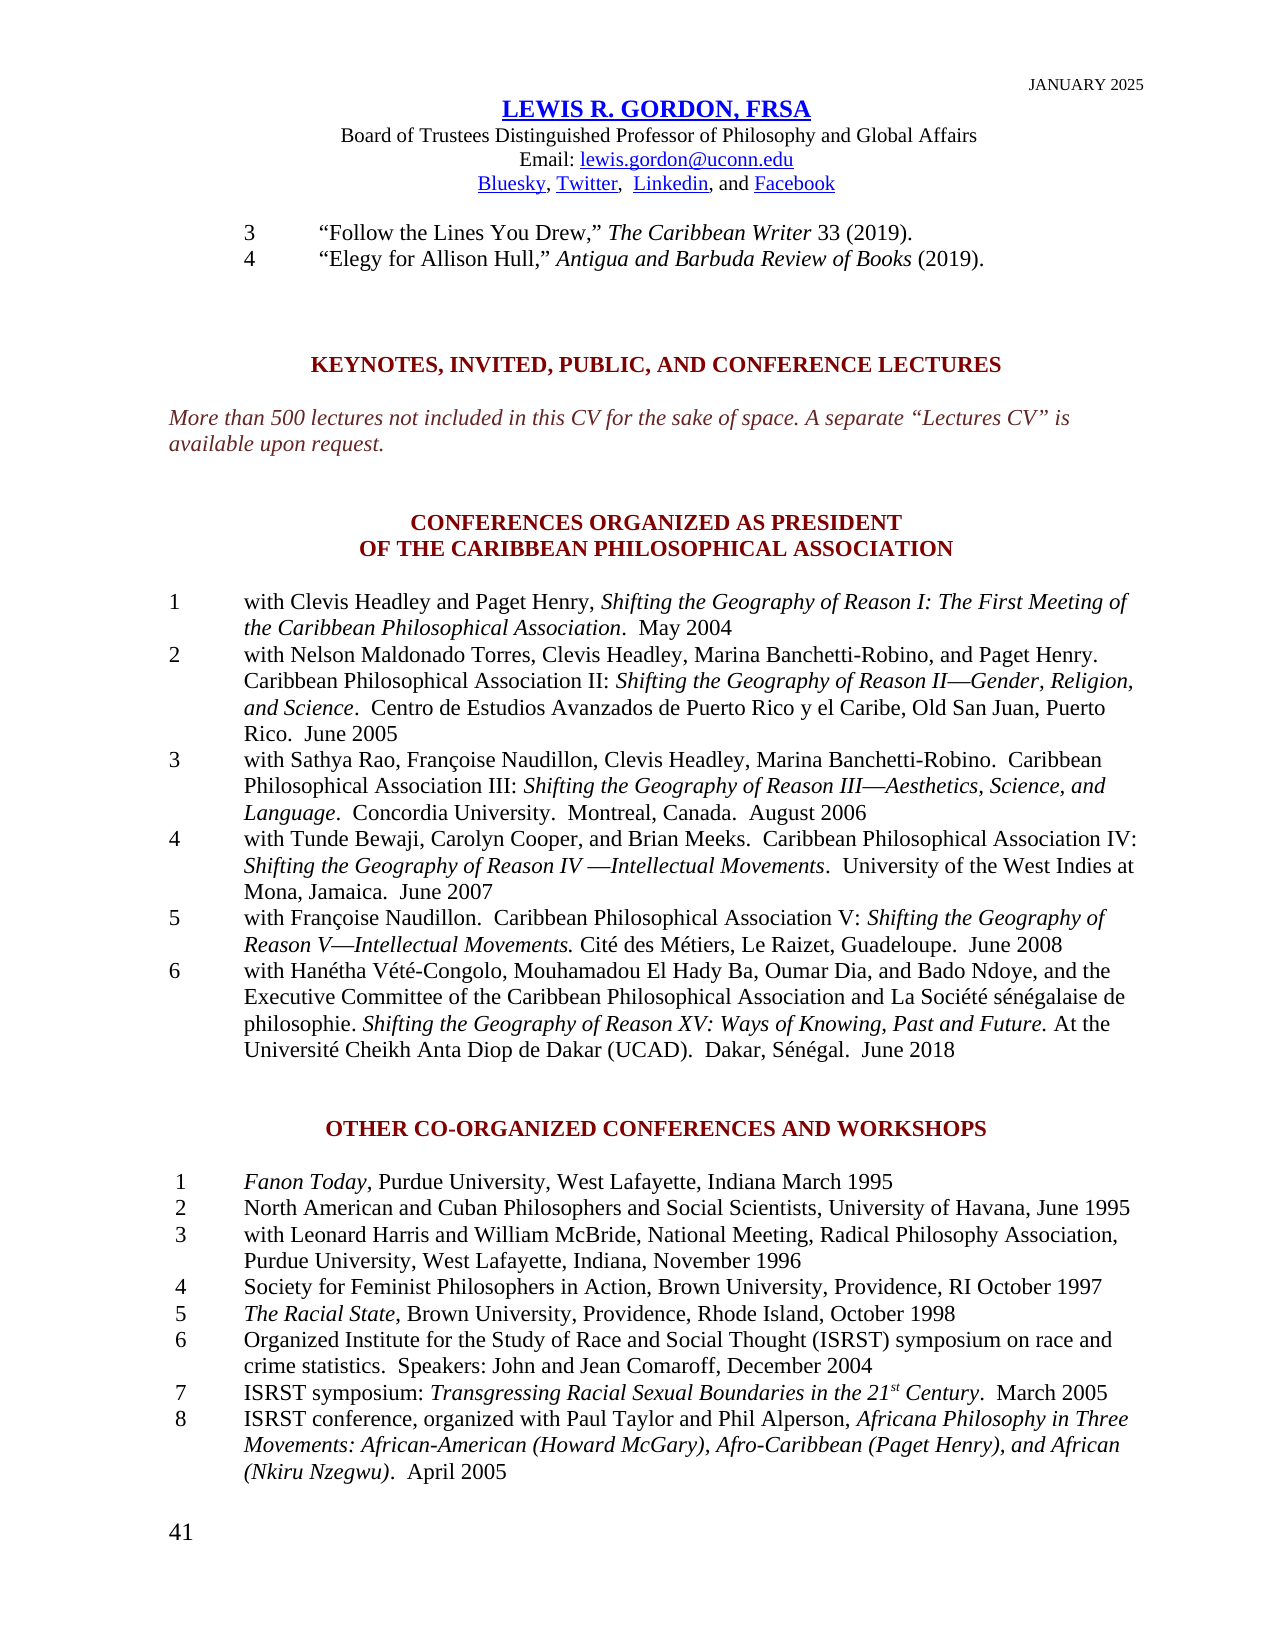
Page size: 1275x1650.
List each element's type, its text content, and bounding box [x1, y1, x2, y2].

list with Leonard Harris and William McBride, National Meeting, Radical Philosophy Association, Purdue University, West Lafayette, Indiana, November 1996 [175, 1221, 1144, 1273]
text OF THE CARIBBEAN PHILOSOPHICAL ASSOCIATION [169, 535, 1144, 562]
text OTHER CO-ORGANIZED CONFERENCES AND WORKSHOPS [169, 1115, 1144, 1142]
text 4 with Tunde Bewaji, Carolyn Cooper, and Brian Meeks. Caribbean Philosophical Association IV: Shifting the Geography of Reason IV —Intellectual Movements. University of the West Indies at Mona, Jamaica. June 2007 [169, 825, 1144, 904]
text CONFERENCES ORGANIZED AS PRESIDENT [169, 509, 1144, 535]
list Fanon Today, Purdue University, West Lafayette, Indiana March 1995 [175, 1168, 1144, 1194]
text More than 500 lectures not included in this CV for the sake of space. A separate “Lectures CV” is available upon request. [169, 404, 1144, 456]
text 1 with Clevis Headley and Paget Henry, Shifting the Geography of Reason I: The First Meeting of the Caribbean Philosophical Association. May 2004 [169, 588, 1144, 641]
text 3 with Sathya Rao, Françoise Naudillon, Clevis Headley, Marina Banchetti-Robino. Caribbean Philosophical Association III: Shifting the Geography of Reason III—Aesthetics, Science, and Language. Concordia University. Montreal, Canada. August 2006 [169, 746, 1144, 825]
list Society for Feminist Philosophers in Action, Brown University, Providence, RI October 1997 [175, 1273, 1144, 1300]
list ISRST conference, organized with Paul Taylor and Phil Alperson, Africana Philosophy in Three Movements: African-American (Howard McGary), Afro-Caribbean (Paget Henry), and African (Nkiru Nzegwu). April 2005 [175, 1405, 1144, 1484]
text 2 with Nelson Maldonado Torres, Clevis Headley, Marina Banchetti-Robino, and Paget Henry. Caribbean Philosophical Association II: Shifting the Geography of Reason II—Gender, Religion, and Science. Centro de Estudios Avanzados de Puerto Rico y el Caribe, Old San Juan, Puerto Rico. June 2005 [169, 641, 1144, 746]
list Organized Institute for the Study of Race and Social Thought (ISRST) symposium on race and crime statistics. Speakers: John and Jean Comaroff, December 2004 [175, 1326, 1144, 1379]
list North American and Cuban Philosophers and Social Scientists, University of Havana, June 1995 [175, 1194, 1144, 1221]
list “Elegy for Allison Hull,” Antigua and Barbuda Review of Books (2019). [244, 246, 1144, 272]
list The Racial State, Brown University, Providence, Rhode Island, October 1998 [175, 1300, 1144, 1326]
list “Follow the Lines You Drew,” The Caribbean Writer 33 (2019). [244, 219, 1144, 246]
text 5 with Françoise Naudillon. Caribbean Philosophical Association V: Shifting the Geography of Reason V—Intellectual Movements. Cité des Métiers, Le Raizet, Guadeloupe. June 2008 [169, 904, 1144, 957]
text 6 with Hanétha Vété-Congolo, Mouhamadou El Hady Ba, Oumar Dia, and Bado Ndoye, and the Executive Committee of the Caribbean Philosophical Association and La Société sénégalaise de philosophie. Shifting the Geography of Reason XV: Ways of Knowing, Past and Future. At the Université Cheikh Anta Diop de Dakar (UCAD). Dakar, Sénégal. June 2018 [169, 957, 1144, 1062]
text KEYNOTES, INVITED, PUBLIC, AND CONFERENCE LECTURES [169, 351, 1144, 377]
list ISRST symposium: Transgressing Racial Sexual Boundaries in the 21st Century. March 2005 [175, 1379, 1144, 1405]
